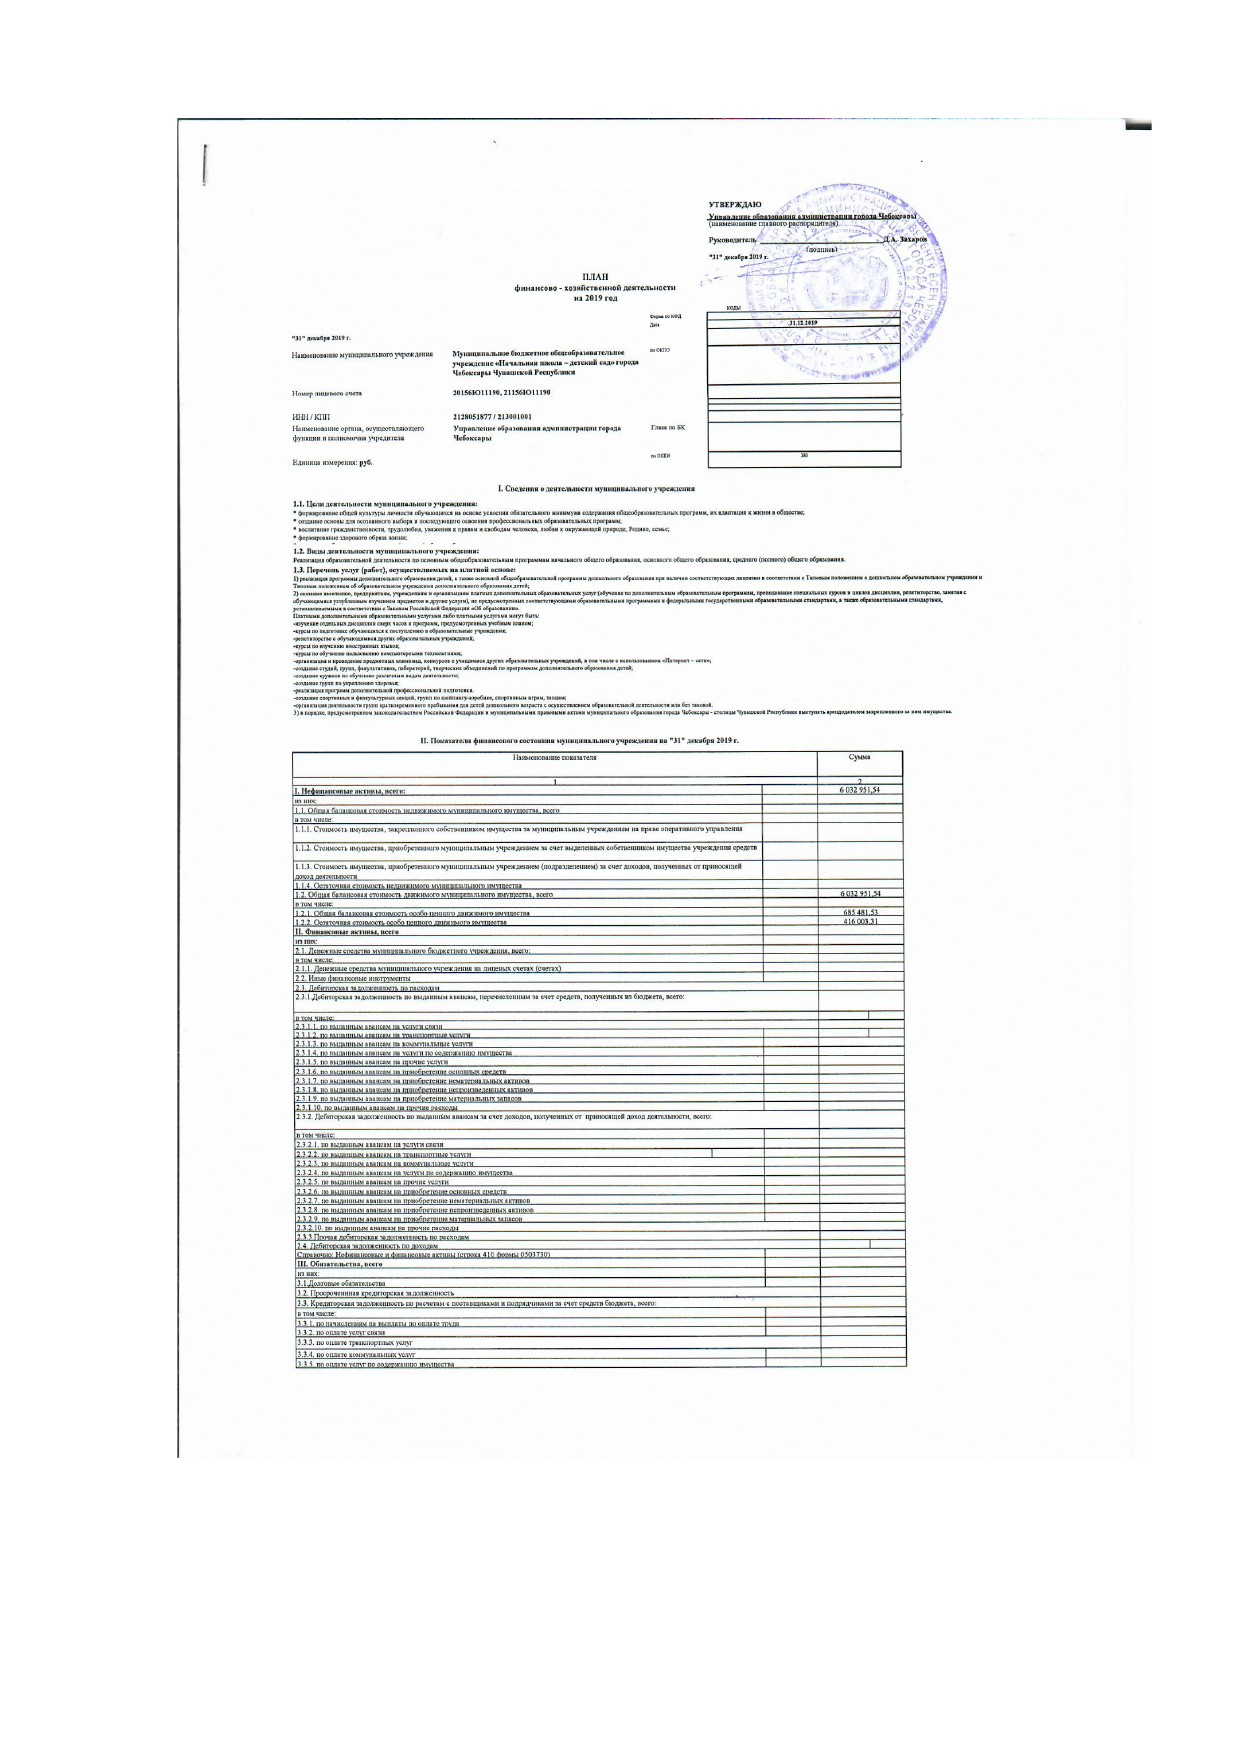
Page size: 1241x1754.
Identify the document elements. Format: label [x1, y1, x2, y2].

picture [177, 118, 1152, 1458]
